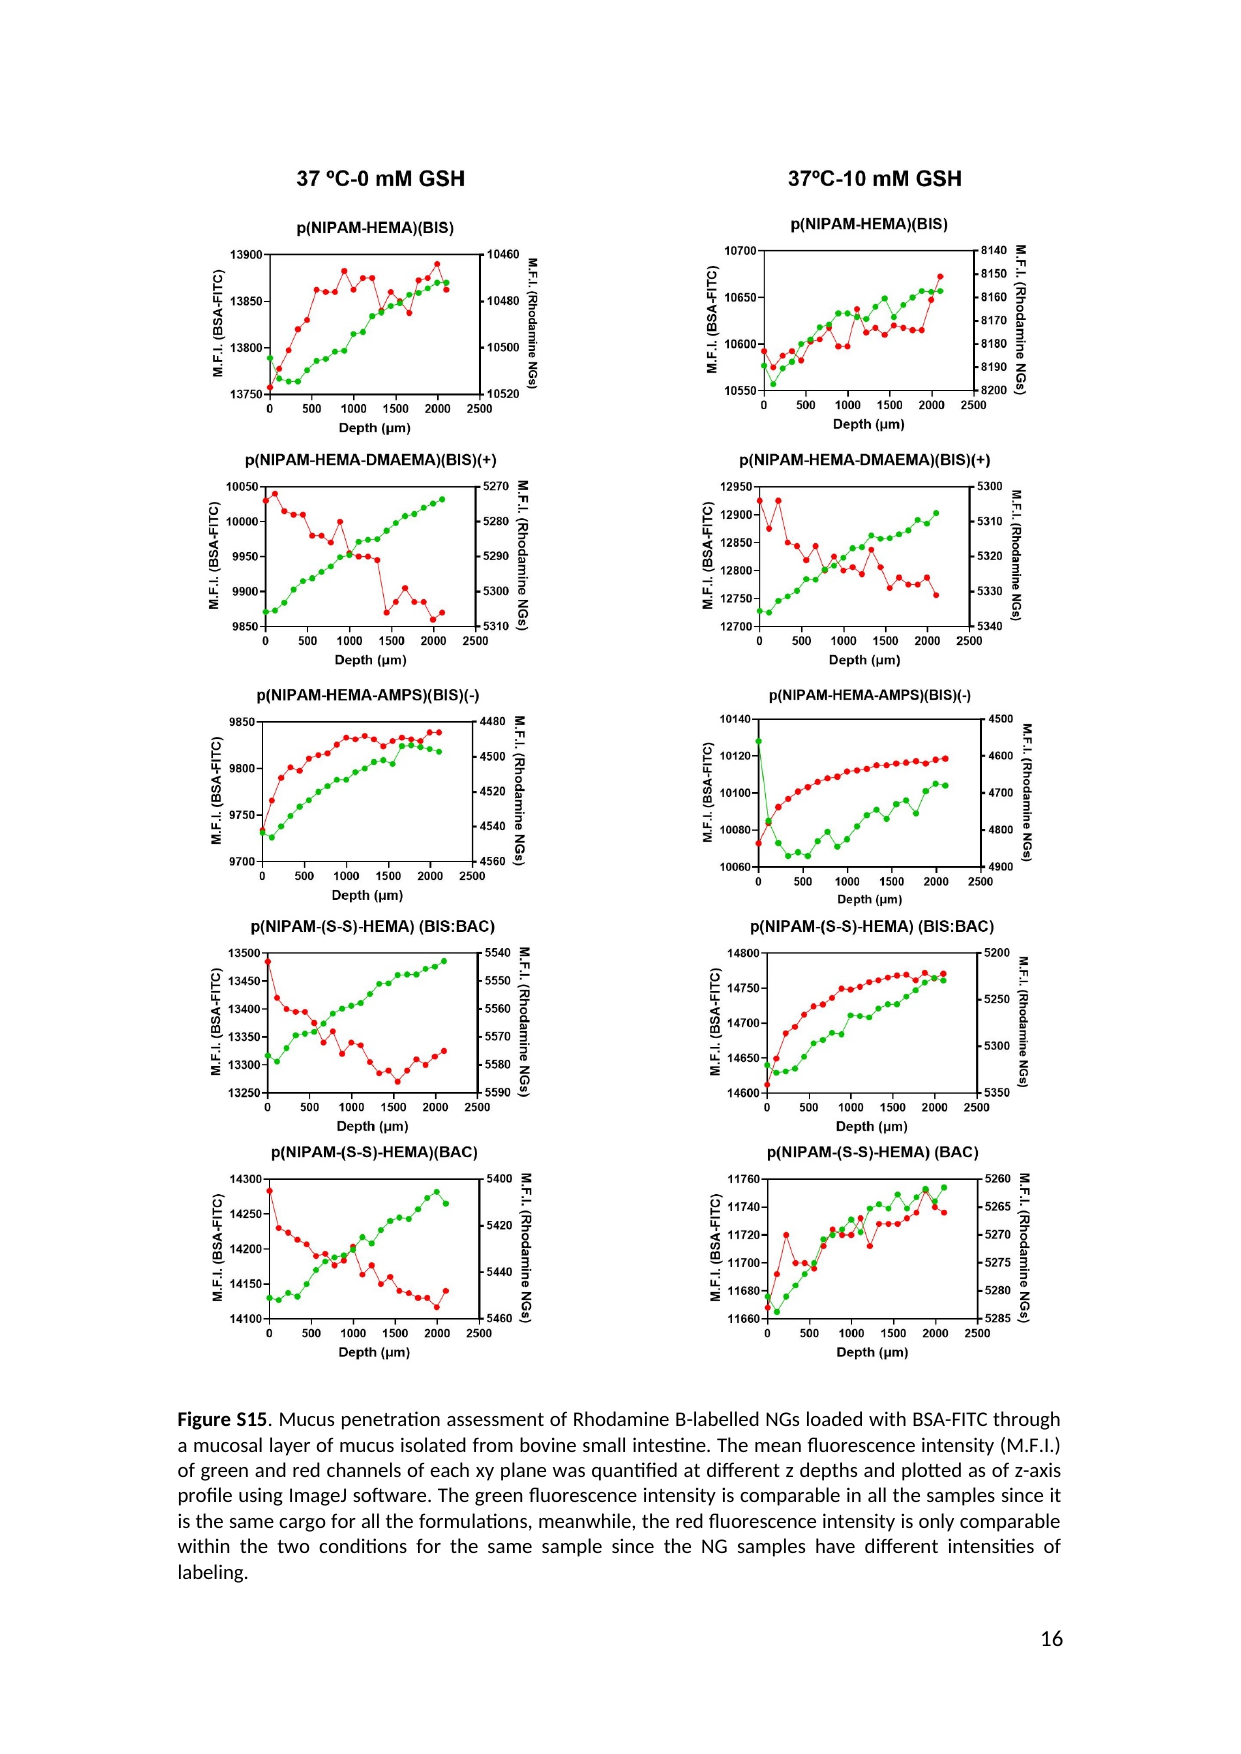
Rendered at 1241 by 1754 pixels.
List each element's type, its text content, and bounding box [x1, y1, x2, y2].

text Figure S15. Mucus penetration assessment of Rhodamine B-labelled NGs loaded with BSA-FITC through a mucosal layer of mucus isolated from bovine small intestine. The mean fluorescence intensity (M.F.I.) of green and red channels of each xy plane was quantified at different z depths and plotted as of z-axis profile using ImageJ software. The green fluorescence intensity is comparable in all the samples since it is the same cargo for all the formulations, meanwhile, the red fluorescence intensity is only comparable within the two conditions for the same sample since the NG samples have different intensities of labeling. [177, 1406, 1063, 1584]
picture [177, 147, 1063, 1388]
